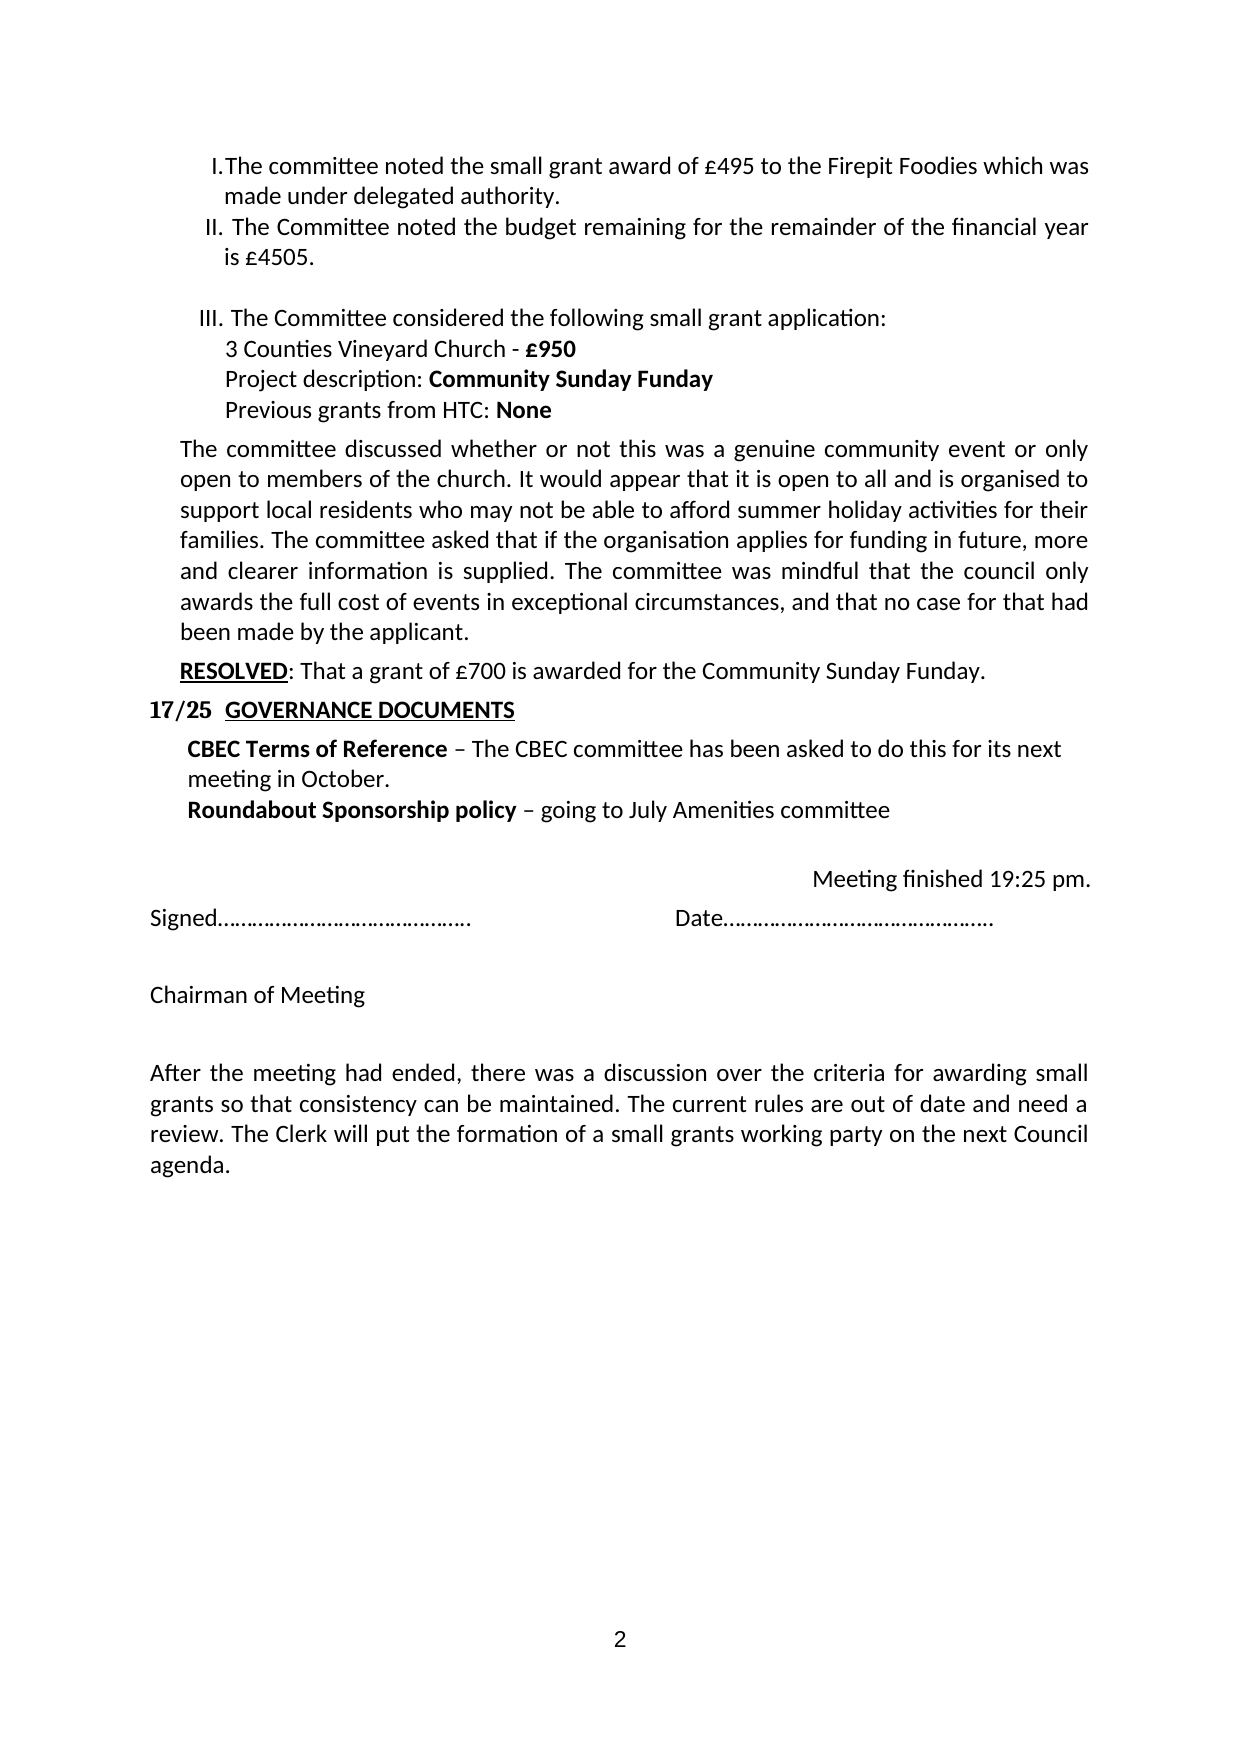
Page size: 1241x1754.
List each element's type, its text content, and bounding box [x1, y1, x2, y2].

text Signed…………………………………….. Date……………………………………….. [150, 902, 1090, 932]
text Meeting finished 19:25 pm. [150, 863, 1091, 894]
list The committee noted the small grant award of £495 to the Firepit Foodies which was made under delegated authority. [224, 150, 1090, 211]
text Previous grants from HTC: None [225, 394, 1090, 425]
text Chairman of Meeting [150, 980, 1090, 1010]
text The committee discussed whether or not this was a genuine community event or only open to members of the church. It would appear that it is open to all and is organised to support local residents who may not be able to afford summer holiday activities for their families. The committee asked that if the organisation applies for funding in future, more and clearer information is supplied. The committee was mindful that the council only awards the full cost of events in exceptional circumstances, and that no case for that had been made by the applicant. [180, 433, 1090, 647]
list The Committee noted the budget remaining for the remainder of the financial year is £4505. [224, 211, 1090, 272]
text CBEC Terms of Reference – The CBEC committee has been asked to do this for its next meeting in October. [187, 733, 1093, 794]
text After the meeting had ended, there was a discussion over the criteria for awarding small grants so that consistency can be maintained. The current rules are out of date and need a review. The Clerk will put the formation of a small grants working party on the next Council agenda. [150, 1057, 1090, 1179]
text Roundabout Sponsorship policy – going to July Amenities committee [187, 794, 1093, 824]
list GOVERNANCE DOCUMENTS [150, 694, 1090, 724]
text RESOLVED: That a grant of £700 is awarded for the Community Sunday Funday. [179, 655, 1090, 686]
text 3 Counties Vineyard Church - £950 [225, 333, 1090, 364]
text Project description: Community Sunday Funday [225, 364, 1090, 394]
list The Committee considered the following small grant application: [224, 303, 1090, 333]
